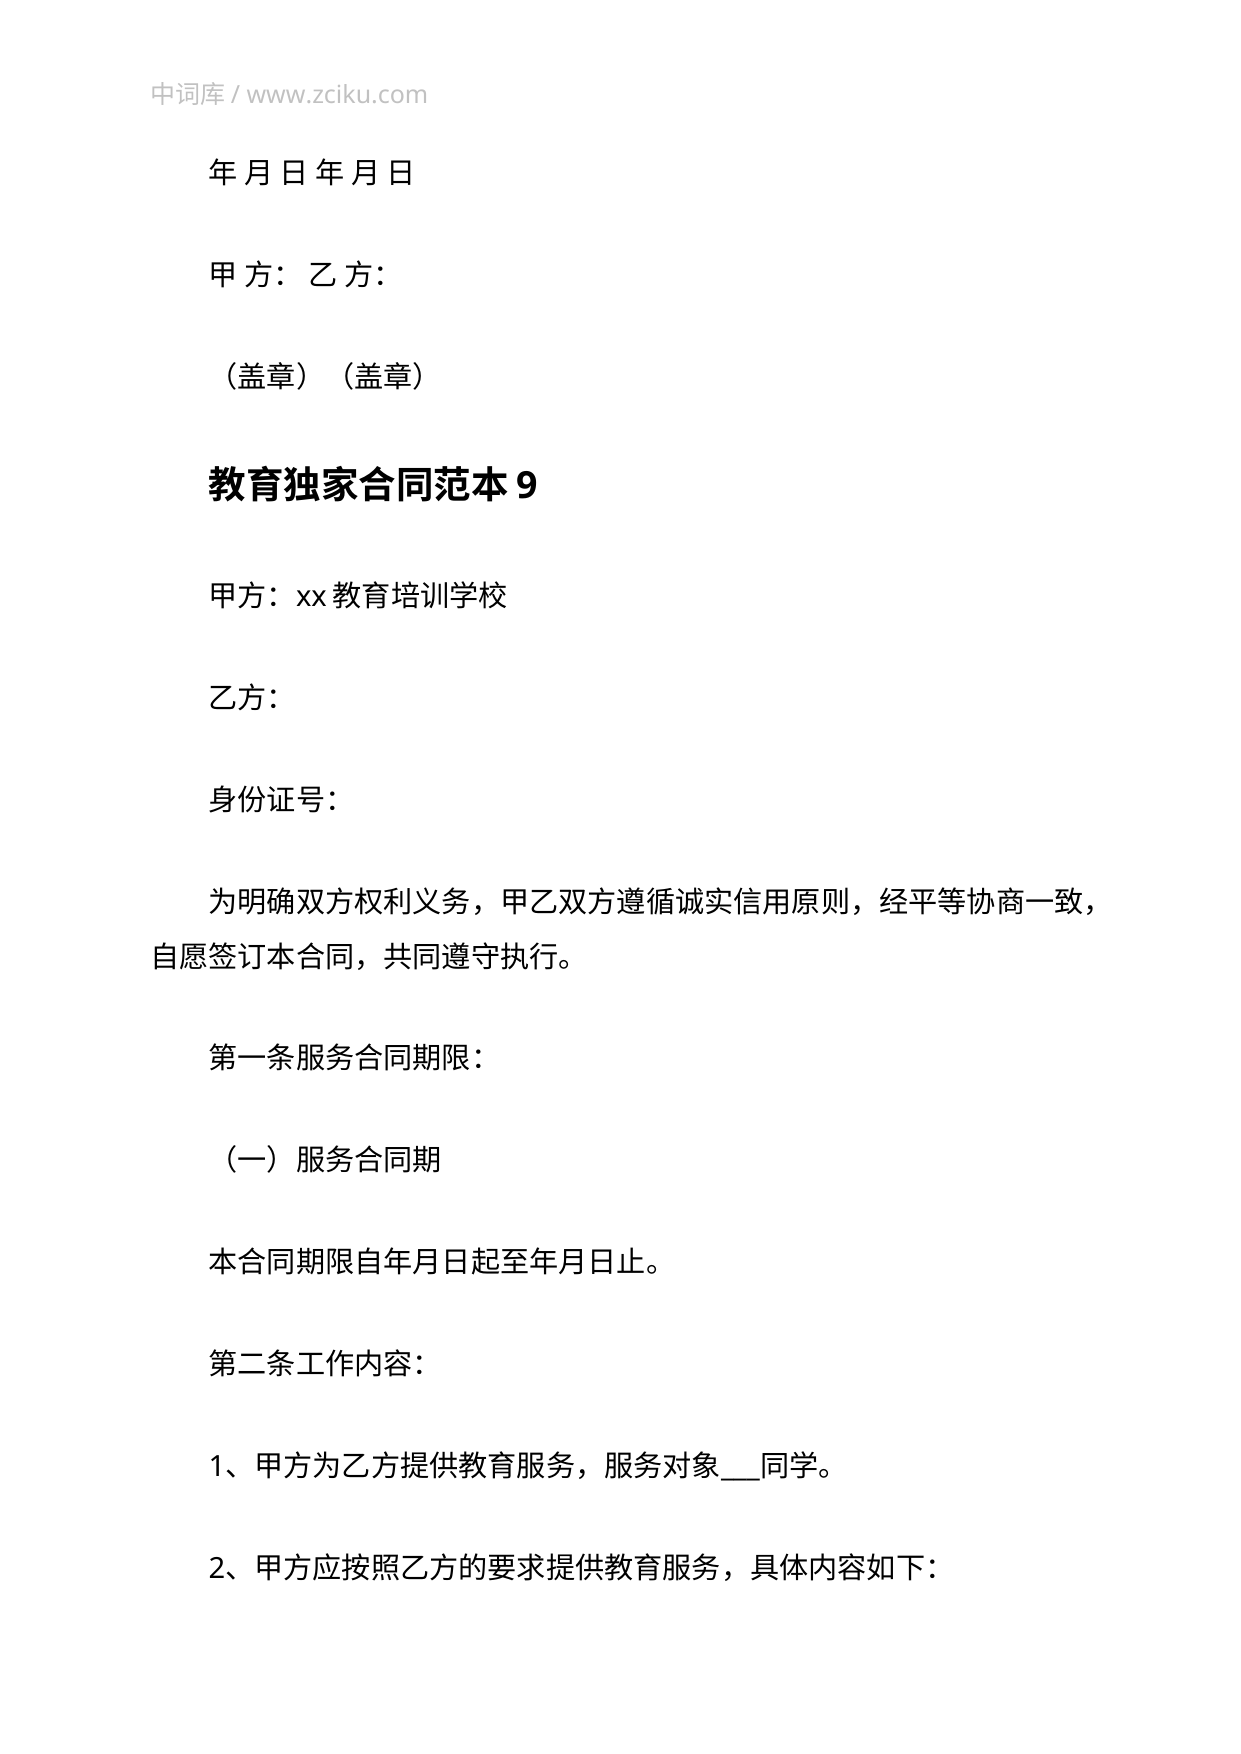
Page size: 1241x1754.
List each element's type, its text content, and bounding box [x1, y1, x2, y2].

text 第二条工作内容： [150, 1340, 1090, 1383]
text 乙方： [150, 675, 1090, 717]
text 教育独家合同范本9 [150, 455, 1090, 510]
text 本合同期限自年月日起至年月日止。 [150, 1239, 1090, 1281]
text 为明确双方权利义务，甲乙双方遵循诚实信用原则，经平等协商一致，自愿签订本合同，共同遵守执行。 [150, 878, 1090, 976]
text 甲方：xx教育培训学校 [150, 573, 1090, 615]
text 年 月 日 年 月 日 [150, 150, 1090, 192]
text （盖章）（盖章） [150, 353, 1090, 396]
text 身份证号： [150, 777, 1090, 819]
text 1、甲方为乙方提供教育服务，服务对象___同学。 [150, 1442, 1090, 1484]
text 第一条服务合同期限： [150, 1035, 1090, 1077]
text 甲 方： 乙 方： [150, 252, 1090, 294]
text 2、甲方应按照乙方的要求提供教育服务，具体内容如下： [150, 1544, 1090, 1587]
text （一）服务合同期 [150, 1137, 1090, 1179]
